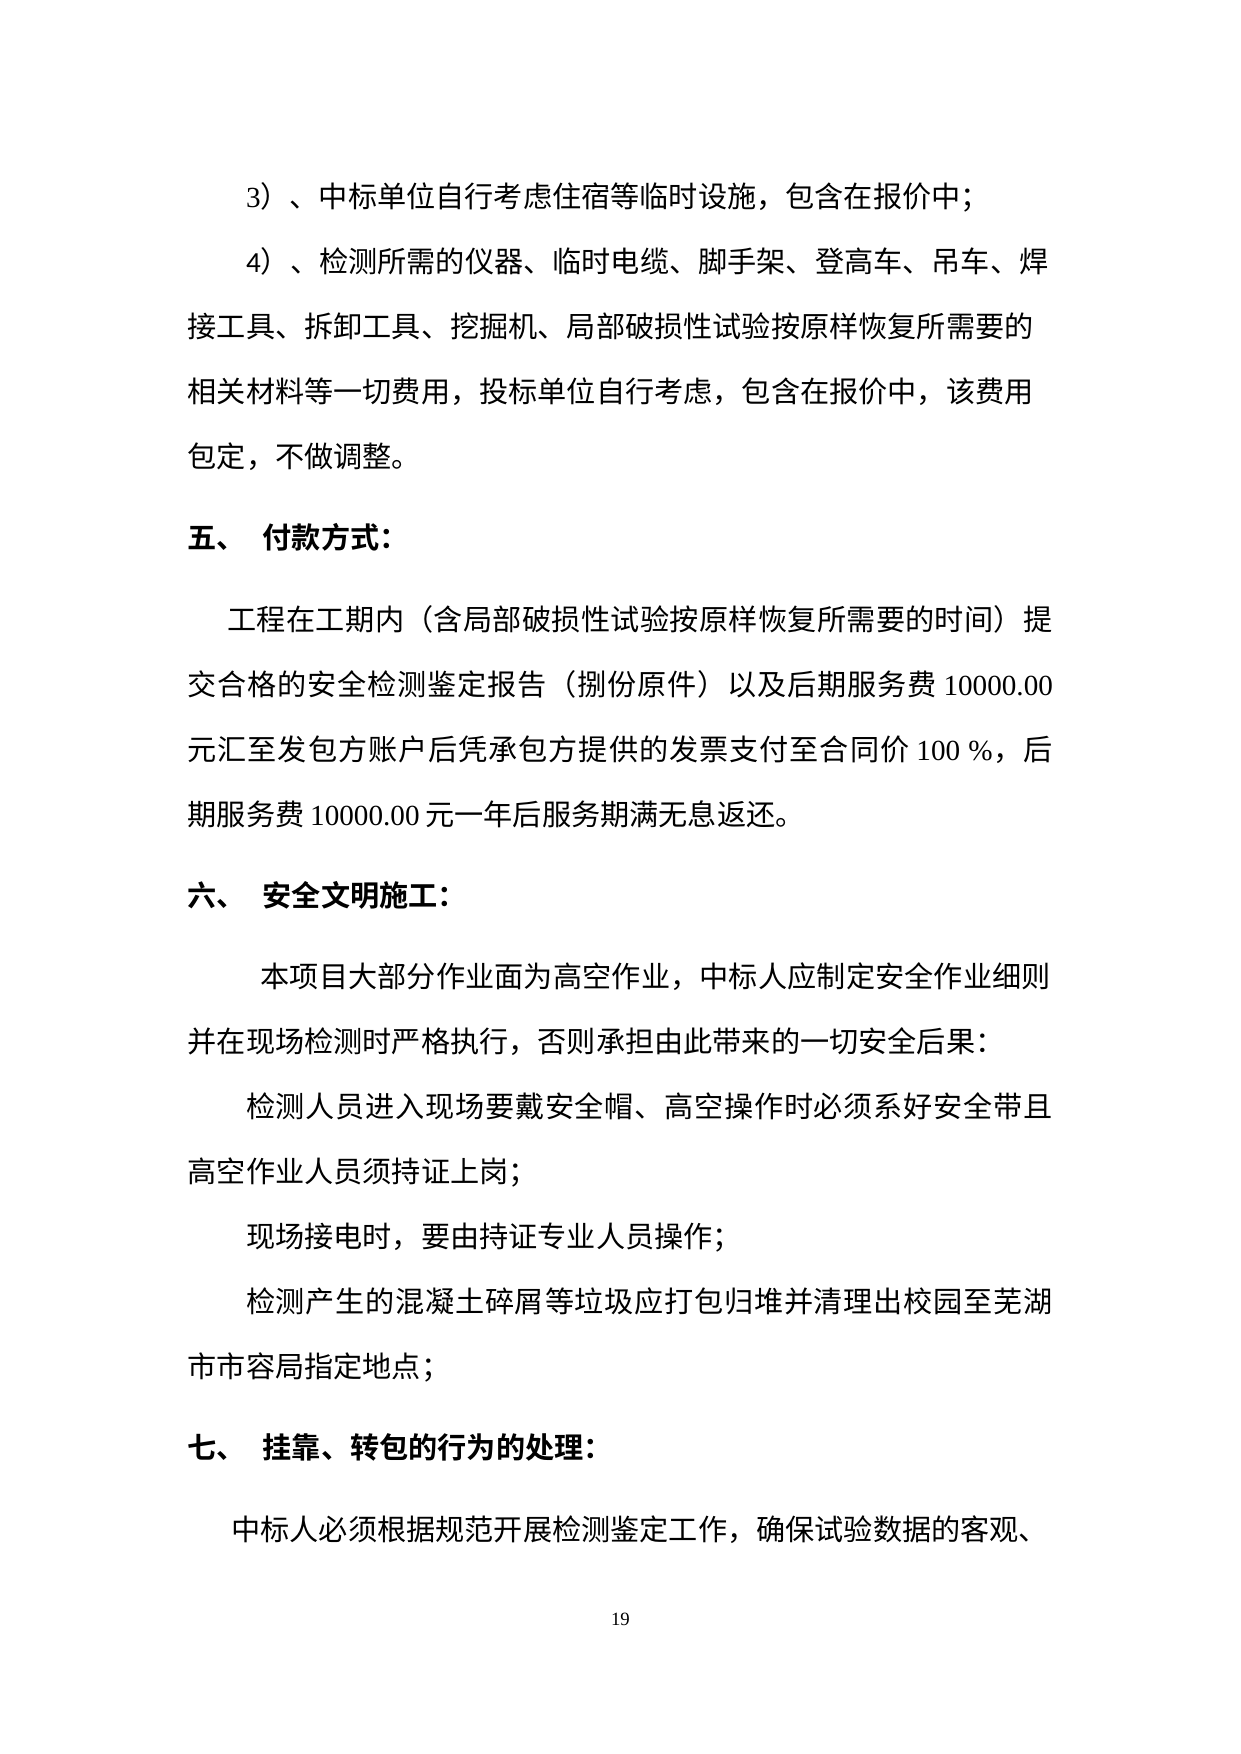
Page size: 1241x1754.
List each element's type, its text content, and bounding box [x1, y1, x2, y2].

list 现场接电时，要由持证专业人员操作； [187, 1202, 1053, 1267]
list 检测人员进入现场要戴安全帽、高空操作时必须系好安全带且高空作业人员须持证上岗； [187, 1072, 1053, 1202]
list 检测产生的混凝土碎屑等垃圾应打包归堆并清理出校园至芜湖市市容局指定地点； [187, 1267, 1053, 1397]
list 安全文明施工： [187, 861, 1053, 926]
text 4）、检测所需的仪器、临时电缆、脚手架、登高车、吊车、焊接工具、拆卸工具、挖掘机、局部破损性试验按原样恢复所需要的相关材料等一切费用，投标单位自行考虑，包含在报价中，该费用包定，不做调整。 [187, 227, 1053, 487]
list 挂靠、转包的行为的处理： [187, 1414, 1053, 1479]
text 本项目大部分作业面为高空作业，中标人应制定安全作业细则并在现场检测时严格执行，否则承担由此带来的一切安全后果： [187, 942, 1053, 1072]
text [187, 1495, 1053, 1560]
text 3）、中标单位自行考虑住宿等临时设施，包含在报价中； [187, 162, 1053, 227]
list 付款方式： [187, 503, 1053, 568]
text 工程在工期内（含局部破损性试验按原样恢复所需要的时间）提交合格的安全检测鉴定报告（捌份原件）以及后期服务费10000.00元汇至发包方账户后凭承包方提供的发票支付至合同价100 %，后期服务费10000.00元一年后服务期满无息返还。 [187, 585, 1053, 845]
